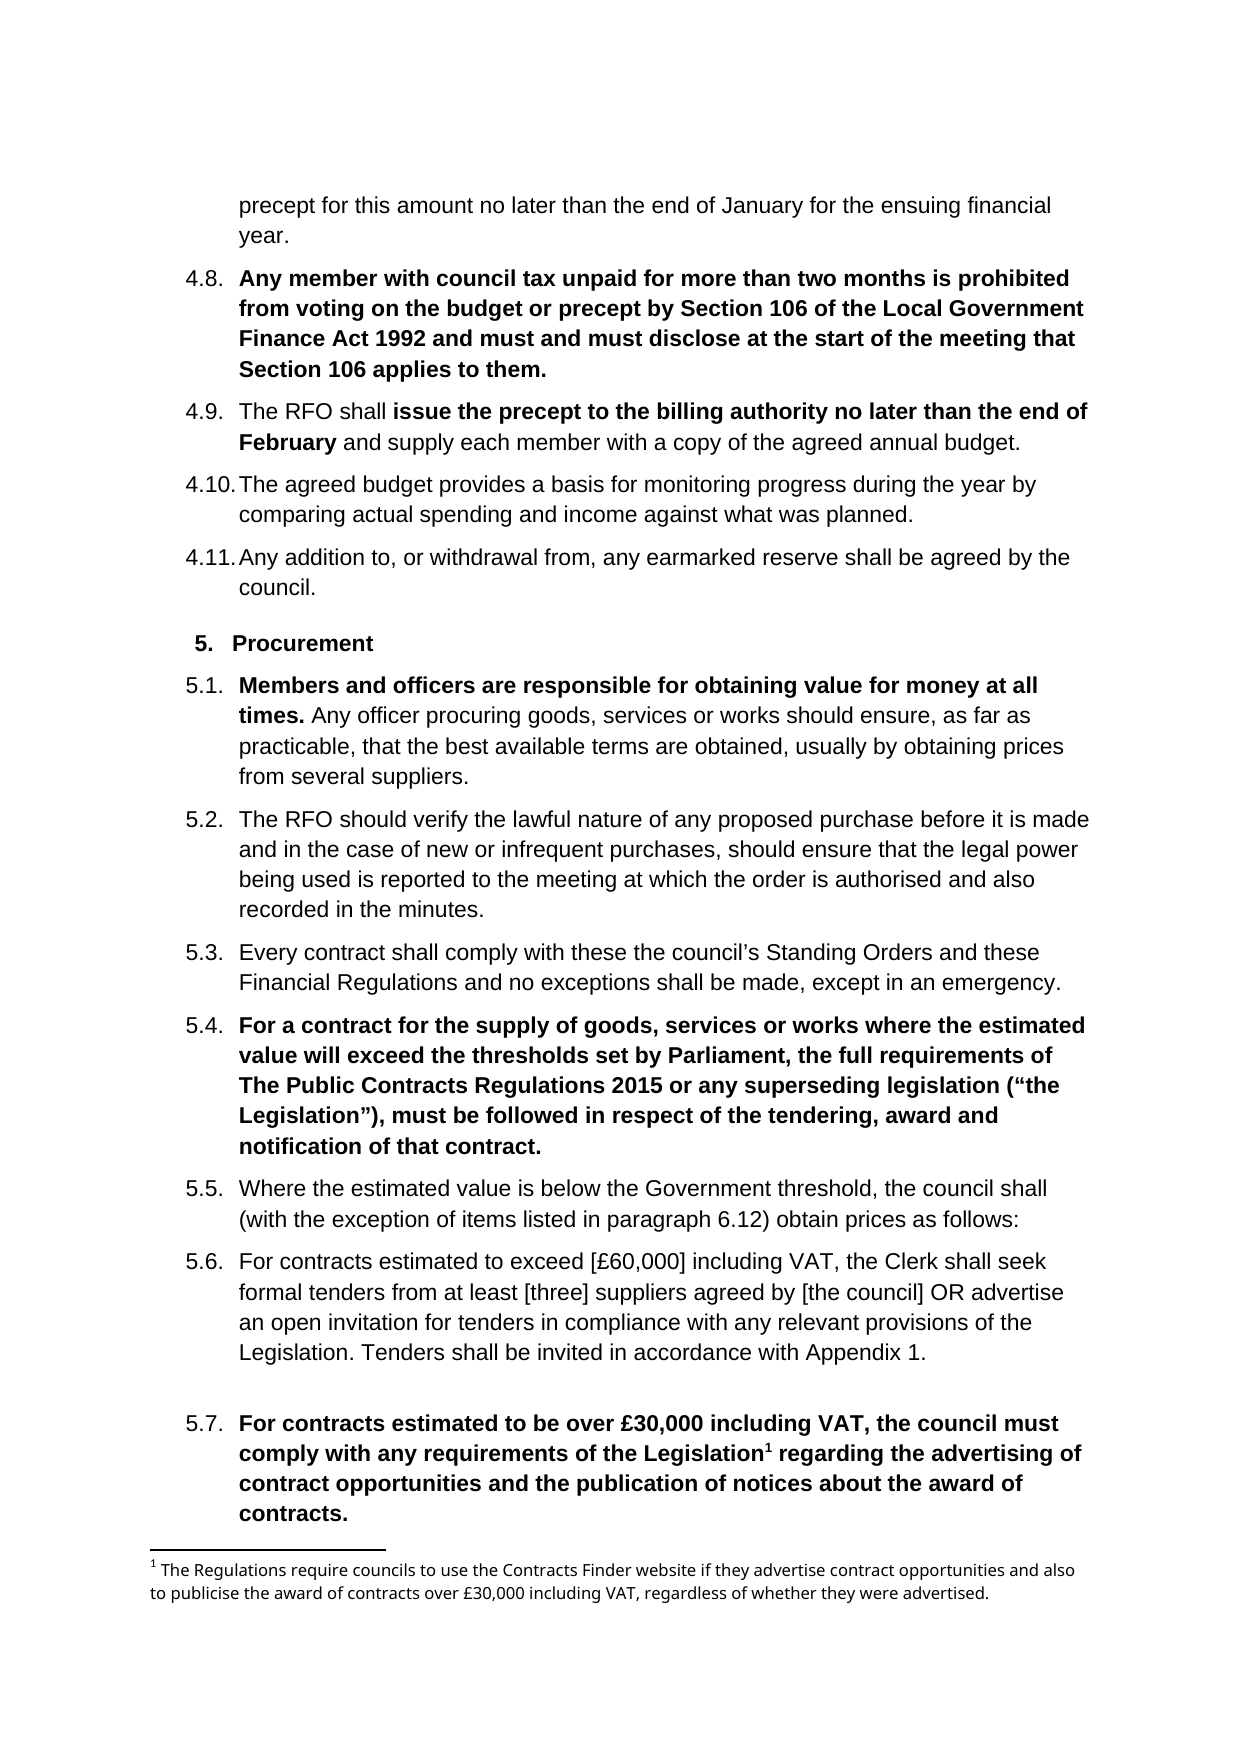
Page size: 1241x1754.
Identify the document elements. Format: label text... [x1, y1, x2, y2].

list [185, 192, 1090, 248]
list Any addition to, or withdrawal from, any earmarked reserve shall be agreed by the council. [185, 544, 1090, 601]
list The RFO should verify the lawful nature of any proposed purchase before it is made and in the case of new or infrequent purchases, should ensure that the legal power being used is reported to the meeting at which the order is authorised and also recorded in the minutes. [185, 806, 1090, 922]
list The agreed budget provides a basis for monitoring progress during the year by comparing actual spending and income against what was planned. [185, 471, 1090, 528]
list Any member with council tax unpaid for more than two months is prohibited from voting on the budget or precept by Section 106 of the Local Government Finance Act 1992 and must and must disclose at the start of the meeting that Section 106 applies to them. [185, 265, 1090, 382]
list For contracts estimated to exceed [£60,000] including VAT, the Clerk shall seek formal tenders from at least [three] suppliers agreed by [the council] OR advertise an open invitation for tenders in compliance with any relevant provisions of the Legislation. Tenders shall be invited in accordance with Appendix 1. [185, 1248, 1090, 1365]
list The RFO shall issue the precept to the billing authority no later than the end of February and supply each member with a copy of the agreed annual budget. [185, 398, 1090, 455]
list Every contract shall comply with these the council’s Standing Orders and these Financial Regulations and no exceptions shall be made, except in an emergency. [185, 939, 1090, 995]
list For a contract for the supply of goods, services or works where the estimated value will exceed the thresholds set by Parliament, the full requirements of The Public Contracts Regulations 2015 or any superseding legislation (“the Legislation”), must be followed in respect of the tendering, award and notification of that contract. [185, 1012, 1090, 1159]
list Where the estimated value is below the Government threshold, the council shall (with the exception of items listed in paragraph 6.12) obtain prices as follows: [185, 1175, 1090, 1232]
list For contracts estimated to be over £30,000 including VAT, the council must comply with any requirements of the Legislation regarding the advertising of contract opportunities and the publication of notices about the award of contracts. [185, 1409, 1090, 1527]
list Members and officers are responsible for obtaining value for money at all times. Any officer procuring goods, services or works should ensure, as far as practicable, that the best available terms are obtained, usually by obtaining prices from several suppliers. [185, 672, 1090, 789]
subtitle Procurement [194, 629, 1090, 656]
